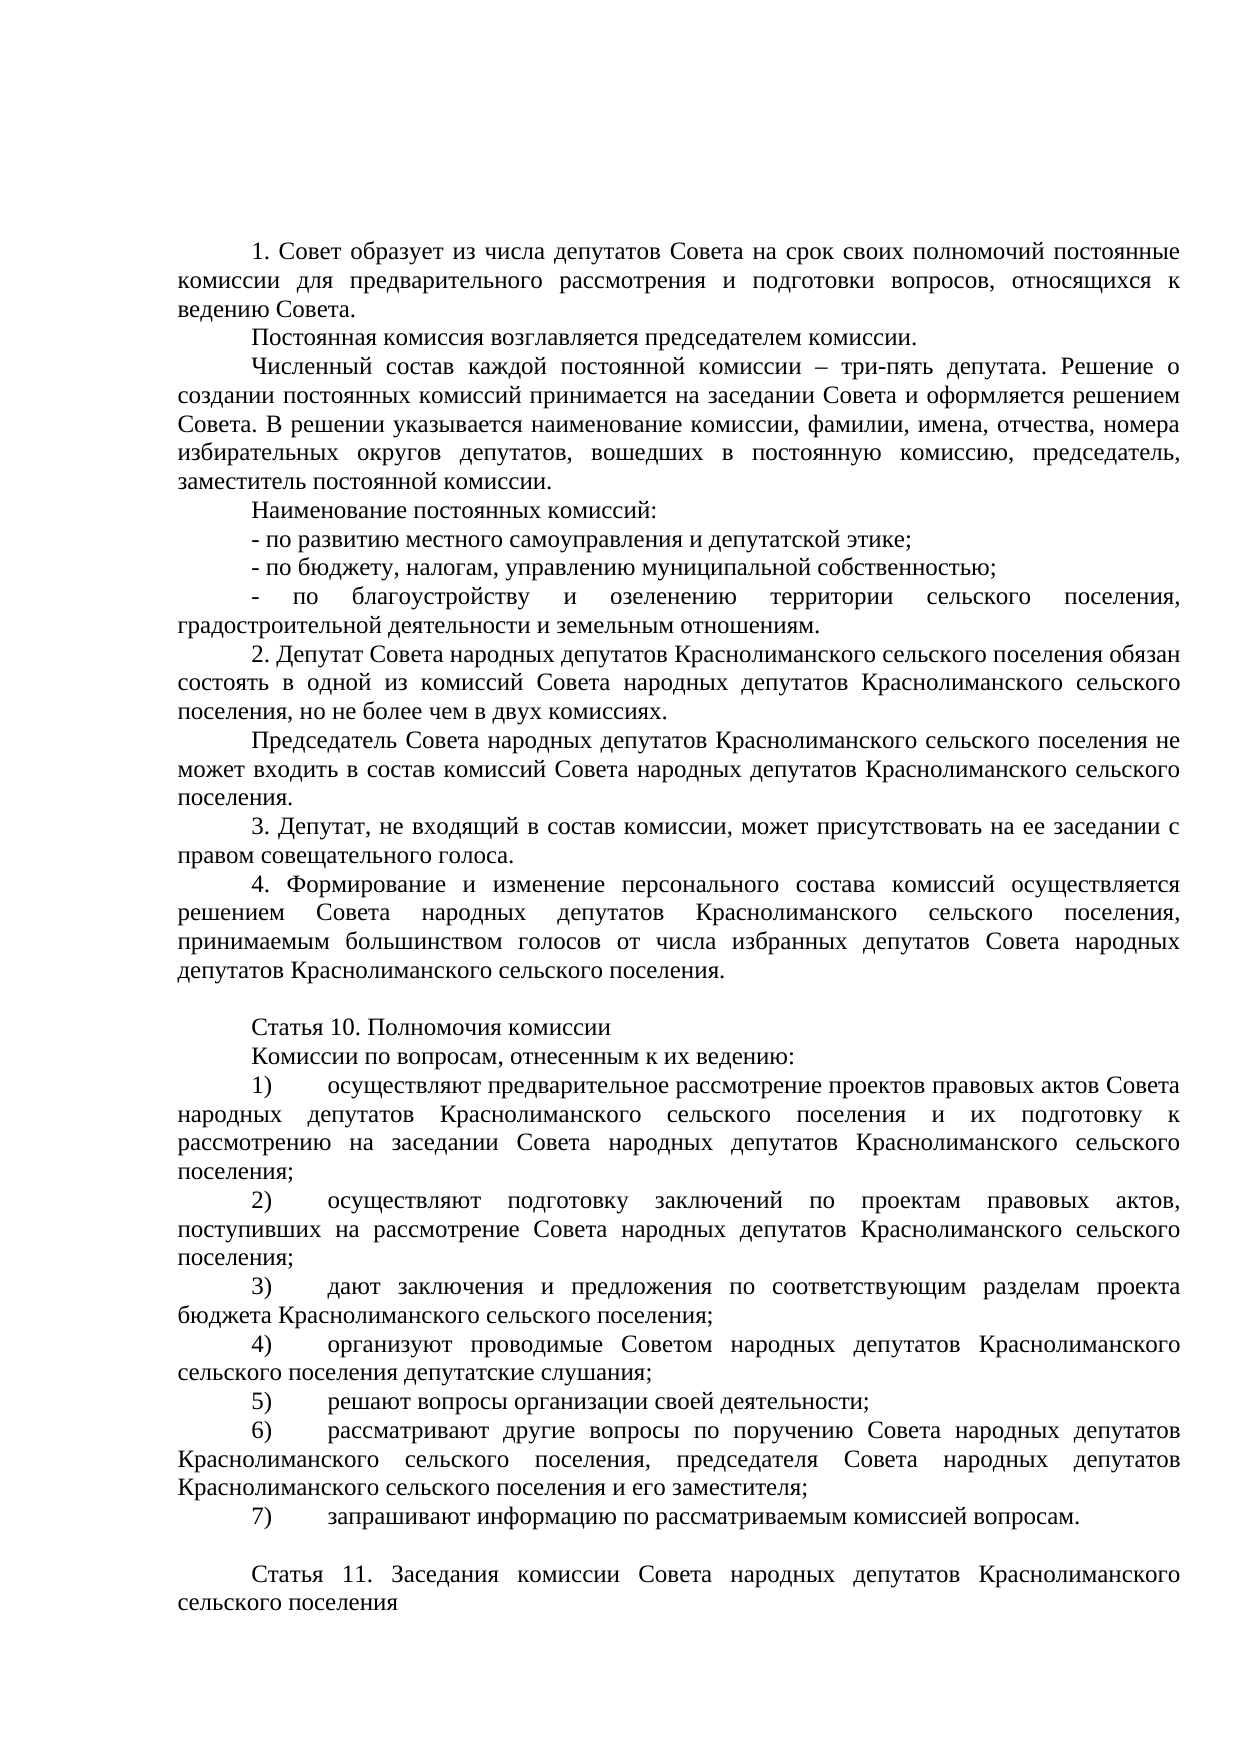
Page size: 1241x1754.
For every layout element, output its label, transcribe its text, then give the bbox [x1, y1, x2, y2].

list осуществляют подготовку заключений по проектам правовых актов, поступивших на рассмотрение Совета народных депутатов Краснолиманского сельского поселения; [177, 1185, 1181, 1271]
list запрашивают информацию по рассматриваемым комиссией вопросам. [177, 1501, 1181, 1530]
text 1. Совет образует из числа депутатов Совета на срок своих полномочий постоянные комиссии для предварительного рассмотрения и подготовки вопросов, относящихся к ведению Совета. [177, 236, 1181, 322]
text 4. Формирование и изменение персонального состава комиссий осуществляется решением Совета народных депутатов Краснолиманского сельского поселения, принимаемым большинством голосов от числа избранных депутатов Совета народных депутатов Краснолиманского сельского поселения. [177, 869, 1181, 984]
list дают заключения и предложения по соответствующим разделам проекта бюджета Краснолиманского сельского поселения; [177, 1271, 1181, 1329]
text - по благоустройству и озеленению территории сельского поселения, градостроительной деятельности и земельным отношениям. [177, 581, 1181, 639]
text 2. Депутат Совета народных депутатов Краснолиманского сельского поселения обязан состоять в одной из комиссий Совета народных депутатов Краснолиманского сельского поселения, но не более чем в двух комиссиях. [177, 639, 1181, 725]
list рассматривают другие вопросы по поручению Совета народных депутатов Краснолиманского сельского поселения, председателя Совета народных депутатов Краснолиманского сельского поселения и его заместителя; [177, 1415, 1181, 1501]
text 3. Депутат, не входящий в состав комиссии, может присутствовать на ее заседании с правом совещательного голоса. [177, 811, 1181, 869]
text - по развитию местного самоуправления и депутатской этике; [177, 524, 1181, 552]
text - по бюджету, налогам, управлению муниципальной собственностью; [177, 552, 1181, 581]
text Комиссии по вопросам, отнесенным к их ведению: [177, 1041, 1181, 1070]
text Численный состав каждой постоянной комиссии – три-пять депутата. Решение о создании постоянных комиссий принимается на заседании Совета и оформляется решением Совета. В решении указывается наименование комиссии, фамилии, имена, отчества, номера избирательных округов депутатов, вошедших в постоянную комиссию, председатель, заместитель постоянной комиссии. [177, 351, 1181, 495]
text Председатель Совета народных депутатов Краснолиманского сельского поселения не может входить в состав комиссий Совета народных депутатов Краснолиманского сельского поселения. [177, 725, 1181, 811]
text Постоянная комиссия возглавляется председателем комиссии. [177, 322, 1181, 351]
list решают вопросы организации своей деятельности; [177, 1386, 1181, 1415]
text Наименование постоянных комиссий: [177, 495, 1181, 524]
text Статья 10. Полномочия комиссии [177, 1012, 1181, 1041]
list организуют проводимые Советом народных депутатов Краснолиманского сельского поселения депутатские слушания; [177, 1329, 1181, 1386]
list осуществляют предварительное рассмотрение проектов правовых актов Совета народных депутатов Краснолиманского сельского поселения и их подготовку к рассмотрению на заседании Совета народных депутатов Краснолиманского сельского поселения; [177, 1070, 1181, 1185]
text Статья 11. Заседания комиссии Совета народных депутатов Краснолиманского сельского поселения [177, 1559, 1181, 1616]
